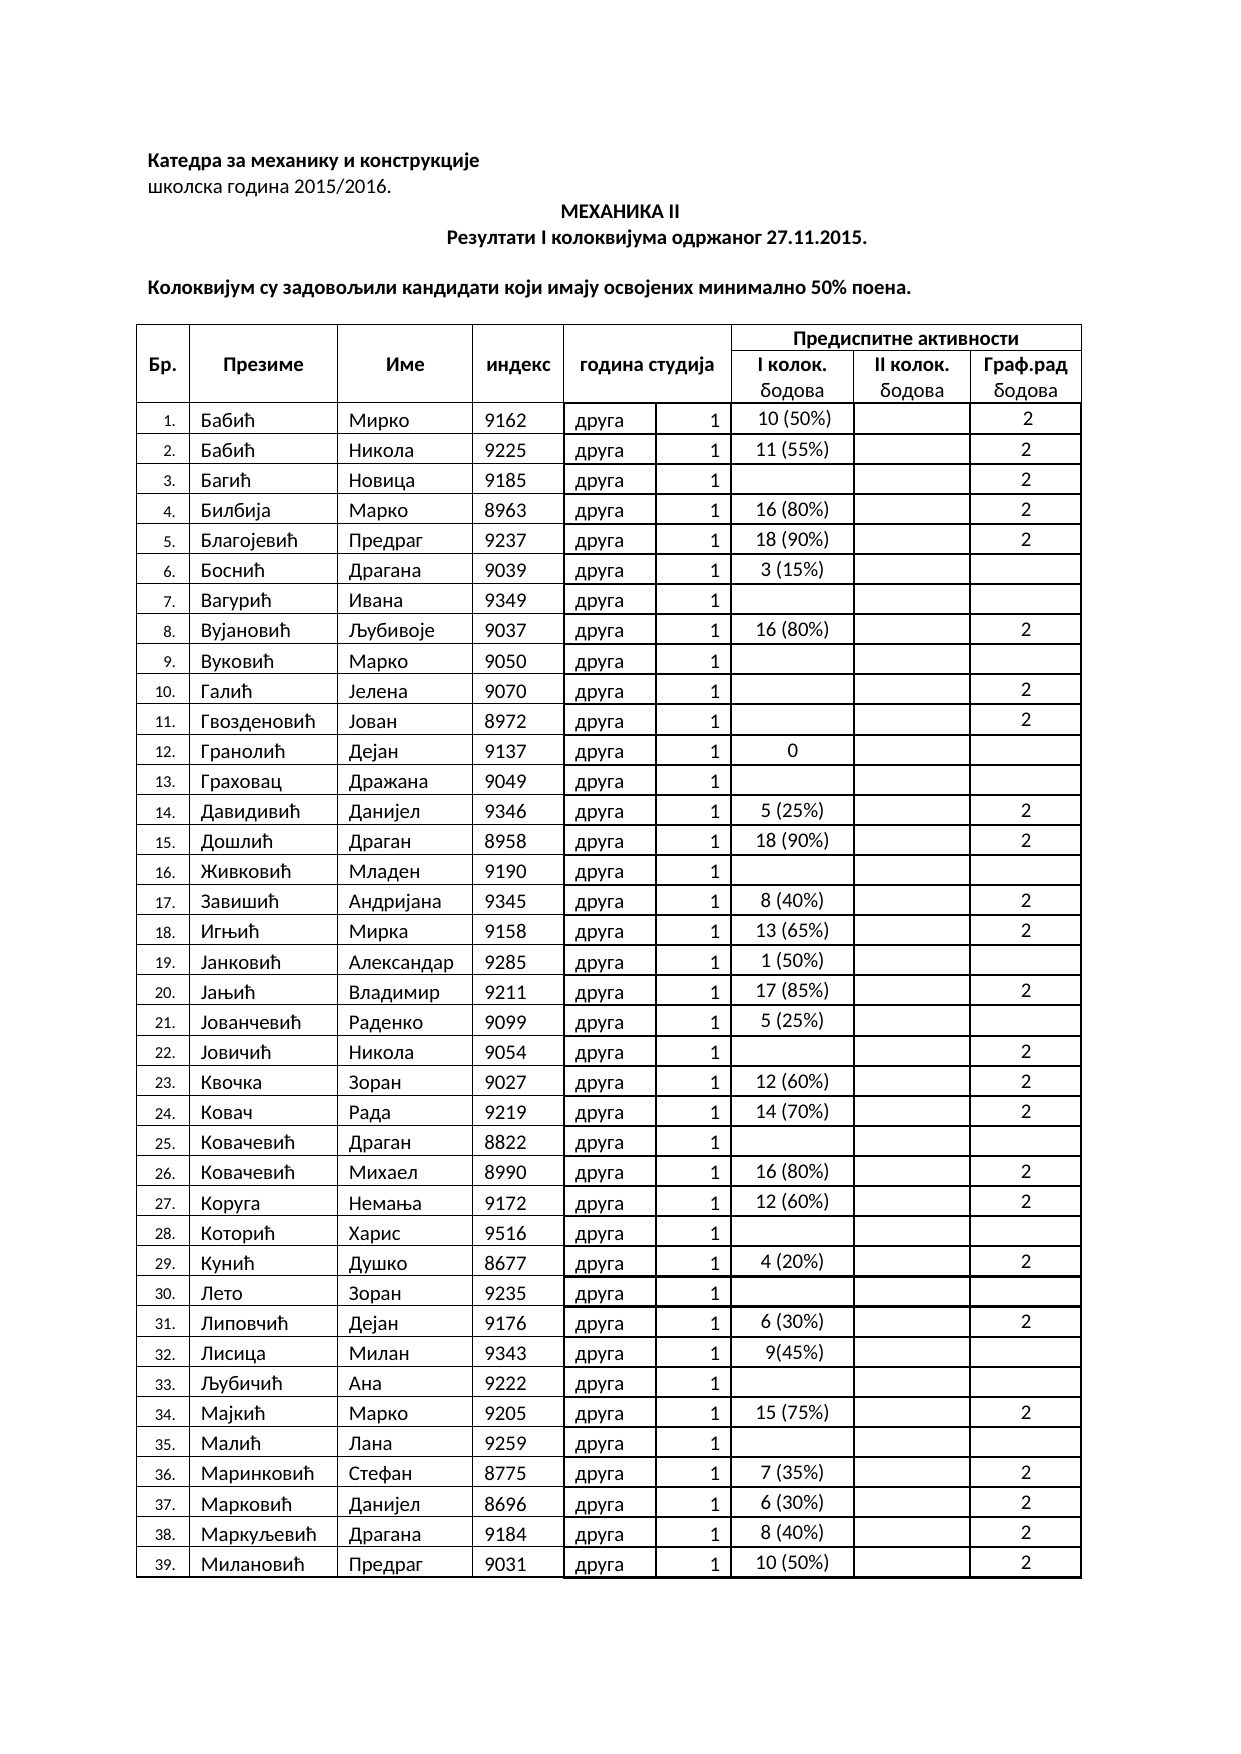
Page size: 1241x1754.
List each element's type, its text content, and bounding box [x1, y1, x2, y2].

table_cell 1 [657, 1037, 730, 1064]
table_cell 9222 [473, 1367, 563, 1396]
table_cell [855, 856, 969, 884]
table_cell II колок. бодова [854, 351, 970, 402]
table_cell друга [565, 976, 655, 1004]
table_cell 9027 [473, 1066, 563, 1095]
table_cell 12 (60%) [732, 1067, 853, 1095]
table_cell [137, 1096, 189, 1125]
table_cell Миxаел [338, 1156, 472, 1185]
table_cell 1 [657, 465, 730, 493]
table_cell 9259 [473, 1427, 563, 1456]
table_cell 14 (70%) [732, 1097, 853, 1125]
table_cell [855, 1548, 969, 1576]
table_cell 1 [657, 1458, 730, 1486]
table_cell Вуковић [190, 644, 337, 673]
table_cell 2 [971, 826, 1080, 854]
table_cell 0 [732, 736, 853, 763]
table_cell [855, 1217, 969, 1245]
table_cell Никола [338, 434, 472, 462]
table_cell Љубивоје [338, 614, 472, 643]
table_cell [971, 1127, 1080, 1155]
table_cell 1 [657, 1278, 730, 1305]
table_cell 2 [971, 1488, 1080, 1516]
table_cell Бабић [190, 403, 337, 432]
table_cell [137, 1427, 189, 1456]
table_cell [855, 525, 969, 553]
table_cell 10 (50%) [732, 1548, 853, 1576]
table_cell 2 [971, 1548, 1080, 1576]
table_cell [855, 1278, 969, 1305]
table_cell 9346 [473, 795, 563, 824]
table_cell [137, 524, 189, 553]
table_cell Марко [338, 1397, 472, 1426]
table_cell Рада [338, 1096, 472, 1125]
table_cell Галић [190, 674, 337, 703]
table_cell 9349 [473, 584, 563, 613]
table_cell [855, 1518, 969, 1546]
table_cell [855, 886, 969, 914]
table_cell 9205 [473, 1397, 563, 1426]
table_cell [855, 465, 969, 493]
table_cell [732, 1127, 853, 1155]
table_cell 2 [971, 404, 1080, 432]
table_cell друга [565, 1548, 655, 1576]
table_cell 2 [971, 465, 1080, 493]
table_cell 2 [971, 976, 1080, 1004]
table_cell Лето [190, 1276, 337, 1305]
table_cell 1 [657, 736, 730, 763]
table_cell 9050 [473, 644, 563, 673]
table_cell 6 (30%) [732, 1308, 853, 1336]
table_cell 9190 [473, 855, 563, 884]
table_cell Данијел [338, 1487, 472, 1516]
table_cell Давидивић [190, 795, 337, 824]
table_cell [137, 825, 189, 854]
table_cell Граф.рад бодова [971, 351, 1081, 402]
table_cell 13 (65%) [732, 916, 853, 944]
table_cell [855, 1488, 969, 1516]
table_cell Билбија [190, 494, 337, 523]
table_cell друга [565, 886, 655, 914]
table_cell [137, 945, 189, 974]
table_cell 1 [657, 1097, 730, 1125]
table_cell [137, 464, 189, 493]
table_cell друга [565, 615, 655, 643]
table_cell 1 [657, 615, 730, 643]
table_cell [855, 585, 969, 613]
table_cell Маринковић [190, 1457, 337, 1486]
table_cell 1 [657, 1067, 730, 1095]
table_cell Предраг [338, 524, 472, 553]
table_cell [137, 704, 189, 733]
table_cell Јелена [338, 674, 472, 703]
table_cell Благојевић [190, 524, 337, 553]
table_cell [137, 765, 189, 794]
table_cell [137, 1337, 189, 1366]
table_cell Дејан [338, 1306, 472, 1336]
table_cell 2 [971, 1247, 1080, 1275]
table_cell 2 [971, 1187, 1080, 1215]
table_cell [855, 1458, 969, 1486]
table_cell 8696 [473, 1487, 563, 1516]
table_cell Мајкић [190, 1397, 337, 1426]
table_cell 8990 [473, 1156, 563, 1185]
table_cell Бабић [190, 434, 337, 462]
table_cell друга [565, 1157, 655, 1185]
table_cell 9176 [473, 1306, 563, 1336]
table_cell [971, 645, 1080, 673]
table_cell 9184 [473, 1517, 563, 1546]
table_cell Aлександар [338, 945, 472, 974]
table_cell Завишић [190, 885, 337, 914]
table_cell [855, 1006, 969, 1034]
table_cell 5 (25%) [732, 1006, 853, 1034]
table_cell [137, 1066, 189, 1095]
table_cell друга [565, 1097, 655, 1125]
table_cell друга [565, 1518, 655, 1546]
table_cell друга [565, 675, 655, 703]
table_cell 9(45%) [732, 1338, 853, 1366]
table_cell Коруга [190, 1186, 337, 1215]
table_cell 11 (55%) [732, 435, 853, 462]
table_cell [732, 465, 853, 493]
text Катедра за механику и конструкције [148, 148, 1092, 173]
table_cell Стефан [338, 1457, 472, 1486]
table_cell [855, 1338, 969, 1366]
table_cell [855, 1127, 969, 1155]
table_cell 2 [971, 796, 1080, 824]
table_cell [732, 705, 853, 733]
table_cell друга [565, 555, 655, 583]
table_cell [855, 916, 969, 944]
table_cell Јовичић [190, 1036, 337, 1064]
table_cell друга [565, 465, 655, 493]
table_cell 8822 [473, 1126, 563, 1155]
table_cell [137, 855, 189, 884]
table_header Презиме [190, 325, 337, 402]
table_cell Гранолић [190, 735, 337, 763]
table_cell 5 (25%) [732, 796, 853, 824]
table_cell [971, 555, 1080, 583]
table_cell 1 [657, 585, 730, 613]
table_header Предиспитне активности [732, 325, 1081, 350]
table_cell друга [565, 1488, 655, 1516]
table_cell Марко [338, 494, 472, 523]
table_cell [971, 1338, 1080, 1366]
table_cell 2 [971, 1067, 1080, 1095]
table_cell Граховац [190, 765, 337, 794]
table_cell 1 [657, 946, 730, 974]
table_cell Харис [338, 1216, 472, 1245]
table_cell [137, 1036, 189, 1064]
table_cell Живковић [190, 855, 337, 884]
table_cell 1 [657, 766, 730, 794]
table_cell 1 [657, 1127, 730, 1155]
table_cell Дражана [338, 765, 472, 794]
table_cell 1 [657, 856, 730, 884]
table_cell [137, 644, 189, 673]
table_cell 15 (75%) [732, 1398, 853, 1426]
table_cell 16 (80%) [732, 1157, 853, 1185]
table_cell друга [565, 1338, 655, 1366]
table_cell [137, 735, 189, 763]
table_cell [855, 1398, 969, 1426]
table_cell [855, 1067, 969, 1095]
table_cell Јованчевић [190, 1005, 337, 1034]
table_header Бр. [137, 325, 189, 402]
table_cell друга [565, 1067, 655, 1095]
table_cell Јанковић [190, 945, 337, 974]
table_cell [137, 795, 189, 824]
table_cell [855, 826, 969, 854]
table_cell [971, 1217, 1080, 1245]
table_cell [971, 1278, 1080, 1305]
table_cell Маркуљевић [190, 1517, 337, 1546]
table_cell Лана [338, 1427, 472, 1456]
table_cell [137, 915, 189, 944]
table_cell [855, 736, 969, 763]
table_cell Вујановић [190, 614, 337, 643]
table_cell 1 [657, 645, 730, 673]
table_cell друга [565, 1006, 655, 1034]
table_cell друга [565, 826, 655, 854]
table_cell [732, 585, 853, 613]
table_cell [855, 1368, 969, 1396]
table_cell друга [565, 766, 655, 794]
table_cell 1 [657, 1398, 730, 1426]
table_cell 2 [971, 1398, 1080, 1426]
table_cell 10 (50%) [732, 404, 853, 432]
table_cell 2 [971, 495, 1080, 523]
table_cell [855, 1157, 969, 1185]
table_cell 1 [657, 976, 730, 1004]
table_cell [137, 403, 189, 432]
table_cell Драган [338, 1126, 472, 1155]
table_cell [855, 796, 969, 824]
table_cell 8972 [473, 704, 563, 733]
table_cell друга [565, 645, 655, 673]
table_cell 1 [657, 555, 730, 583]
table_cell 1 [657, 1488, 730, 1516]
table_cell 1 [657, 675, 730, 703]
table_cell 2 [971, 1037, 1080, 1064]
table_cell 9185 [473, 464, 563, 493]
table_cell 9158 [473, 915, 563, 944]
table_cell 9049 [473, 765, 563, 794]
table_cell [855, 1037, 969, 1064]
table_cell Ковач [190, 1096, 337, 1125]
table_cell 8963 [473, 494, 563, 523]
table_cell 1 (50%) [732, 946, 853, 974]
table_header Име [338, 325, 472, 402]
table_cell 12 (60%) [732, 1187, 853, 1215]
table_cell [971, 1428, 1080, 1456]
table_cell [855, 1097, 969, 1125]
table_header година студија [564, 325, 731, 402]
table_cell Квочка [190, 1066, 337, 1095]
table_cell 2 [971, 1458, 1080, 1486]
table_cell [732, 1368, 853, 1396]
text МЕХАНИКА II [148, 198, 1092, 224]
table_cell 1 [657, 435, 730, 462]
table_cell [137, 1276, 189, 1305]
table_cell [732, 1278, 853, 1305]
table_cell [971, 1006, 1080, 1034]
table_cell друга [565, 1127, 655, 1155]
table_cell 2 [971, 1157, 1080, 1185]
table_cell [732, 1037, 853, 1064]
table_cell Марко [338, 644, 472, 673]
table_cell друга [565, 1308, 655, 1336]
table_cell [137, 614, 189, 643]
table_cell [137, 494, 189, 523]
table_cell [732, 856, 853, 884]
table_cell Драгана [338, 554, 472, 583]
table_cell Зоран [338, 1066, 472, 1095]
table_cell [137, 1397, 189, 1426]
table_cell Игњић [190, 915, 337, 944]
table_cell 9343 [473, 1337, 563, 1366]
table_cell Ана [338, 1367, 472, 1396]
table_cell Владимир [338, 975, 472, 1004]
table_cell Которић [190, 1216, 337, 1245]
table_cell Душко [338, 1246, 472, 1275]
table_cell Марковић [190, 1487, 337, 1516]
table_cell Драгана [338, 1517, 472, 1546]
table_cell [855, 976, 969, 1004]
table_cell [855, 705, 969, 733]
table_cell 2 [971, 675, 1080, 703]
table_cell 2 [971, 615, 1080, 643]
table_cell [137, 975, 189, 1004]
table_cell 9237 [473, 524, 563, 553]
table_cell 3 (15%) [732, 555, 853, 583]
table_cell [855, 615, 969, 643]
table_cell [971, 766, 1080, 794]
table_cell 9039 [473, 554, 563, 583]
table_cell Младен [338, 855, 472, 884]
table_cell Мирко [338, 403, 472, 432]
table_cell Никола [338, 1036, 472, 1064]
table_cell друга [565, 404, 655, 432]
table_cell [732, 675, 853, 703]
table_cell [137, 1547, 189, 1576]
table_cell 1 [657, 1006, 730, 1034]
table_cell 1 [657, 1548, 730, 1576]
table_cell [855, 404, 969, 432]
table_cell 18 (90%) [732, 525, 853, 553]
table_cell Багић [190, 464, 337, 493]
table_cell I колок. бодова [732, 351, 853, 402]
table_cell 8 (40%) [732, 1518, 853, 1546]
table_cell 8775 [473, 1457, 563, 1486]
table_cell 1 [657, 1368, 730, 1396]
table_cell 8958 [473, 825, 563, 854]
table_cell 2 [971, 525, 1080, 553]
table_cell 8677 [473, 1246, 563, 1275]
table_cell друга [565, 435, 655, 462]
table_cell [855, 1428, 969, 1456]
table_cell друга [565, 495, 655, 523]
table_cell [855, 766, 969, 794]
table_cell Милан [338, 1337, 472, 1366]
table_cell 9137 [473, 735, 563, 763]
table_cell 1 [657, 826, 730, 854]
table_cell [137, 1246, 189, 1275]
table_cell [971, 736, 1080, 763]
table_cell 2 [971, 1518, 1080, 1546]
table_cell 9037 [473, 614, 563, 643]
text школска година 2015/2016. [148, 173, 1092, 198]
table_cell Данијел [338, 795, 472, 824]
table_cell 1 [657, 1308, 730, 1336]
table_cell [971, 585, 1080, 613]
table_cell [732, 766, 853, 794]
table_cell Вагурић [190, 584, 337, 613]
table_cell 6 (30%) [732, 1488, 853, 1516]
table_cell [971, 856, 1080, 884]
table_cell [137, 1005, 189, 1034]
table_cell Немања [338, 1186, 472, 1215]
table_cell Зоран [338, 1276, 472, 1305]
table_cell [855, 645, 969, 673]
table_cell [137, 1457, 189, 1486]
table_cell Кунић [190, 1246, 337, 1275]
table_cell [855, 1308, 969, 1336]
table_cell 9162 [473, 403, 563, 432]
table_cell 1 [657, 1247, 730, 1275]
table_cell Ивана [338, 584, 472, 613]
table_cell Љубичић [190, 1367, 337, 1396]
table_cell 9031 [473, 1547, 563, 1576]
table_cell 2 [971, 705, 1080, 733]
table_cell друга [565, 1247, 655, 1275]
table_cell Јован [338, 704, 472, 733]
table_cell 1 [657, 404, 730, 432]
table_cell [137, 1156, 189, 1185]
table_cell [137, 584, 189, 613]
table_cell Боснић [190, 554, 337, 583]
table_cell друга [565, 796, 655, 824]
table_cell [137, 1517, 189, 1546]
table_cell Предраг [338, 1547, 472, 1576]
table_cell 2 [971, 886, 1080, 914]
table_cell 18 (90%) [732, 826, 853, 854]
table_cell [855, 1247, 969, 1275]
table_cell Раденко [338, 1005, 472, 1034]
table_cell Дејан [338, 735, 472, 763]
table_cell друга [565, 1368, 655, 1396]
table_cell [855, 1187, 969, 1215]
table_cell 2 [971, 435, 1080, 462]
table_cell друга [565, 1217, 655, 1245]
table_cell [137, 554, 189, 583]
text Колоквијум су задовољили кандидати који имају освојених минимално 50% поена. [148, 274, 1092, 299]
table_cell Милановић [190, 1547, 337, 1576]
table_cell 9211 [473, 975, 563, 1004]
table_cell 1 [657, 1428, 730, 1456]
table_cell друга [565, 1458, 655, 1486]
table_cell Мирка [338, 915, 472, 944]
table_cell [137, 1186, 189, 1215]
table_cell 2 [971, 916, 1080, 944]
table_cell [137, 885, 189, 914]
table_cell [732, 1217, 853, 1245]
table_cell друга [565, 916, 655, 944]
table_cell [137, 1126, 189, 1155]
table_cell Дошлић [190, 825, 337, 854]
table_cell 8 (40%) [732, 886, 853, 914]
table_cell 7 (35%) [732, 1458, 853, 1486]
table_cell 17 (85%) [732, 976, 853, 1004]
table_cell 9099 [473, 1005, 563, 1034]
table_cell 9219 [473, 1096, 563, 1125]
table_cell [732, 645, 853, 673]
table_cell [137, 1487, 189, 1516]
table_cell 1 [657, 796, 730, 824]
table_cell друга [565, 525, 655, 553]
table_cell Липовчић [190, 1306, 337, 1336]
table_cell 9070 [473, 674, 563, 703]
table_cell друга [565, 946, 655, 974]
table_cell 1 [657, 495, 730, 523]
table_cell 9172 [473, 1186, 563, 1215]
table_cell 1 [657, 1187, 730, 1215]
table_cell друга [565, 1428, 655, 1456]
table_cell [855, 495, 969, 523]
table_header индекс [473, 325, 563, 402]
table_cell друга [565, 1037, 655, 1064]
table_cell [855, 946, 969, 974]
table_cell Јањић [190, 975, 337, 1004]
table_cell друга [565, 1187, 655, 1215]
table_cell 1 [657, 1217, 730, 1245]
table_cell Гвозденовић [190, 704, 337, 733]
table_cell друга [565, 736, 655, 763]
table_cell 1 [657, 705, 730, 733]
table_cell 9285 [473, 945, 563, 974]
table_cell 1 [657, 525, 730, 553]
table_cell 2 [971, 1097, 1080, 1125]
table_cell друга [565, 1398, 655, 1426]
table_cell 9225 [473, 434, 563, 462]
table_cell [732, 1428, 853, 1456]
table_cell Ковачевић [190, 1156, 337, 1185]
table_cell [137, 1216, 189, 1245]
table_cell 9516 [473, 1216, 563, 1245]
table_cell [137, 674, 189, 703]
table_cell 2 [971, 1308, 1080, 1336]
table_cell Новица [338, 464, 472, 493]
table_cell 16 (80%) [732, 495, 853, 523]
table_cell друга [565, 585, 655, 613]
table_cell [137, 434, 189, 462]
table_cell Лисица [190, 1337, 337, 1366]
table_cell друга [565, 856, 655, 884]
table_cell 9235 [473, 1276, 563, 1305]
table_cell 4 (20%) [732, 1247, 853, 1275]
table_cell [971, 946, 1080, 974]
table_cell Драган [338, 825, 472, 854]
table_cell Андријана [338, 885, 472, 914]
table_cell 1 [657, 916, 730, 944]
table_cell [855, 555, 969, 583]
table_cell Малић [190, 1427, 337, 1456]
table_cell [855, 435, 969, 462]
table_cell [137, 1306, 189, 1336]
table_cell 1 [657, 886, 730, 914]
table_cell друга [565, 705, 655, 733]
table_cell 16 (80%) [732, 615, 853, 643]
table_cell [137, 1367, 189, 1396]
table_cell [855, 675, 969, 703]
table_cell 1 [657, 1157, 730, 1185]
table_cell 1 [657, 1338, 730, 1366]
table_cell 9345 [473, 885, 563, 914]
table_cell [971, 1368, 1080, 1396]
table_cell 1 [657, 1518, 730, 1546]
text Резултати I колоквијума одржаног 27.11.2015. [148, 224, 1092, 249]
table_cell друга [565, 1278, 655, 1305]
table_cell Ковачевић [190, 1126, 337, 1155]
table_cell 9054 [473, 1036, 563, 1064]
